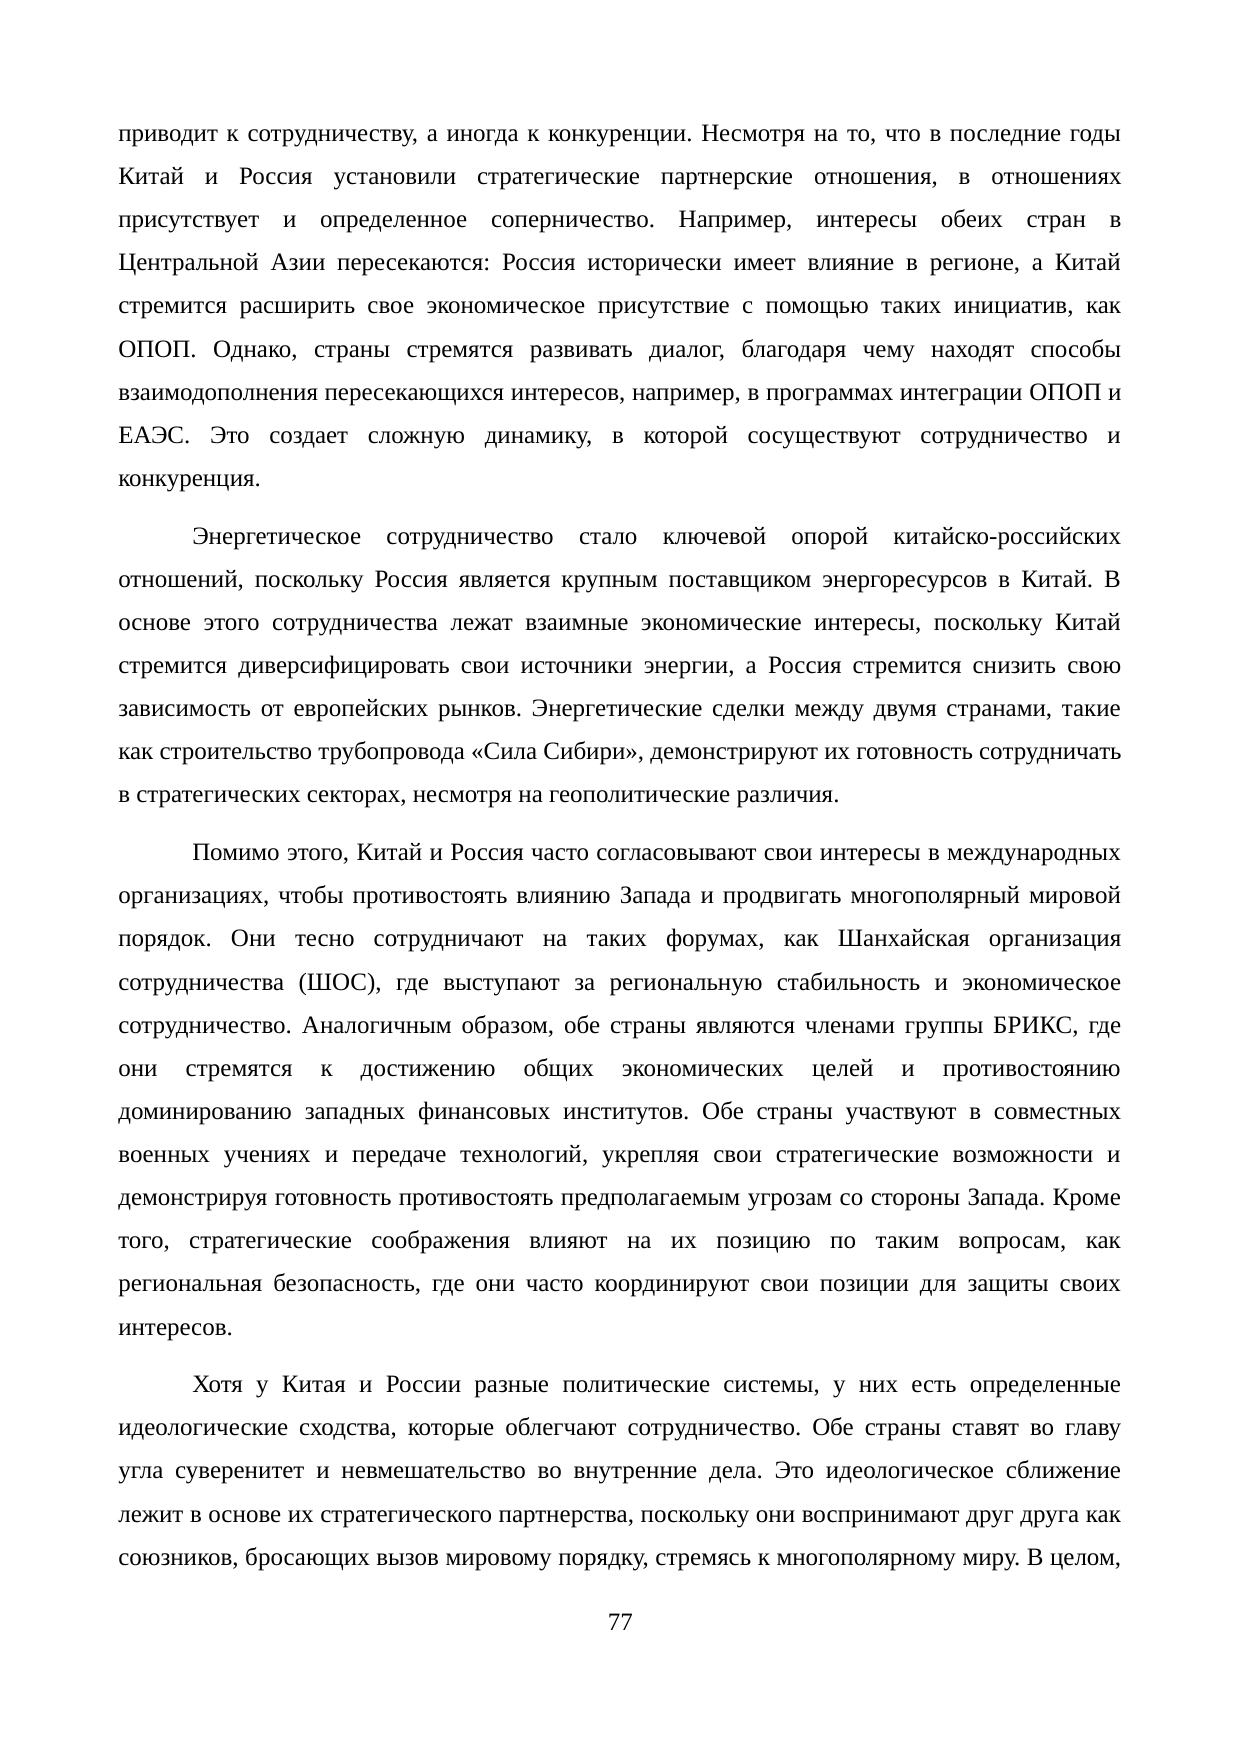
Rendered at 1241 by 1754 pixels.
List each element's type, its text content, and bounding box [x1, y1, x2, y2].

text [118, 1369, 1122, 1571]
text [118, 118, 1122, 492]
text Помимо этого, Китай и Россия часто согласовывают свои интересы в международных организациях, чтобы противостоять влиянию Запада и продвигать многополярный мировой порядок. Они тесно сотрудничают на таких форумах, как Шанхайская организация сотрудничества (ШОС), где выступают за региональную стабильность и экономическое сотрудничество. Аналогичным образом, обе страны являются членами группы БРИКС, где они стремятся к достижению общих экономических целей и противостоянию доминированию западных финансовых институтов. Обе страны участвуют в совместных военных учениях и передаче технологий, укрепляя свои стратегические возможности и демонстрируя готовность противостоять предполагаемым угрозам со стороны Запада. Кроме того, стратегические соображения влияют на их позицию по таким вопросам, как региональная безопасность, где они часто координируют свои позиции для защиты своих интересов. [118, 837, 1122, 1340]
text Энергетическое сотрудничество стало ключевой опорой китайско-российских отношений, поскольку Россия является крупным поставщиком энергоресурсов в Китай. В основе этого сотрудничества лежат взаимные экономические интересы, поскольку Китай стремится диверсифицировать свои источники энергии, а Россия стремится снизить свою зависимость от европейских рынков. Энергетические сделки между двумя странами, такие как строительство трубопровода «Сила Сибири», демонстрируют их готовность сотрудничать в стратегических секторах, несмотря на геополитические различия. [118, 521, 1122, 808]
